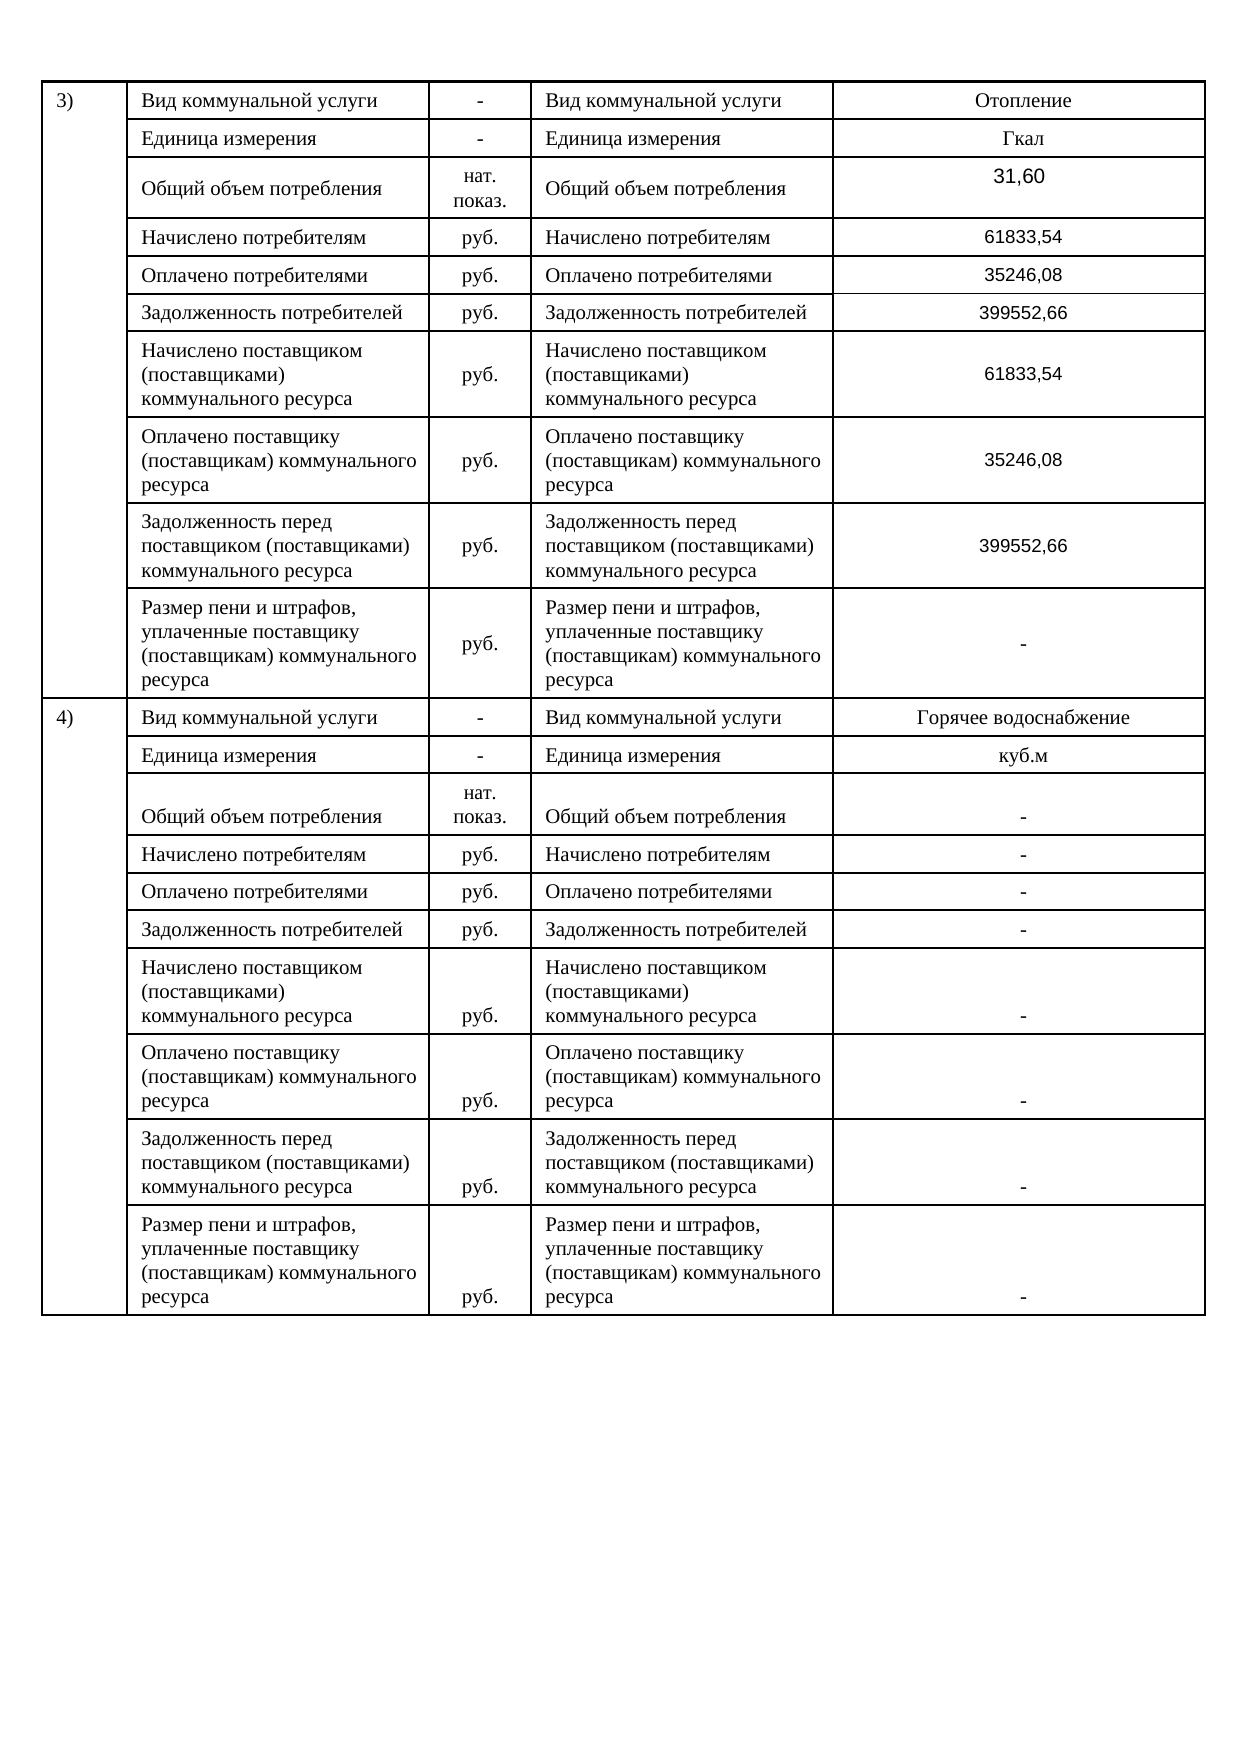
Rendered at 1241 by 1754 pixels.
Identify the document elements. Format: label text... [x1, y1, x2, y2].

table_cell Вид коммунальной услуги [128, 699, 428, 735]
table_cell Начислено потребителям [532, 836, 832, 872]
table_cell Общий объем потребления [128, 774, 428, 834]
table_cell Общий объем потребления [128, 158, 428, 217]
table_cell Оплачено потребителями [128, 257, 428, 292]
table_cell Начислено поставщиком (поставщиками) коммунального ресурса [532, 949, 832, 1032]
table_cell Оплачено поставщику (поставщикам) коммунального ресурса [128, 418, 428, 502]
table_cell руб. [430, 418, 530, 502]
table_cell Размер пени и штрафов, уплаченные поставщику (поставщикам) коммунального ресурса [128, 1206, 428, 1314]
table_cell - [430, 120, 530, 156]
table_header Вид коммунальной услуги [128, 83, 428, 118]
table_header Отопление [834, 83, 1204, 118]
table_cell Оплачено поставщику (поставщикам) коммунального ресурса [532, 1035, 832, 1118]
table_cell Общий объем потребления [532, 774, 832, 834]
table_cell Размер пени и штрафов, уплаченные поставщику (поставщикам) коммунального ресурса [532, 1206, 832, 1314]
table_cell 31,60 [834, 158, 1204, 217]
table_cell руб. [430, 219, 530, 255]
table_cell Задолженность перед поставщиком (поставщиками) коммунального ресурса [532, 1120, 832, 1204]
table_cell руб. [430, 589, 530, 697]
table_cell руб. [430, 836, 530, 872]
table_cell 399552,66 [834, 294, 1204, 330]
table_cell Задолженность потребителей [128, 295, 428, 330]
table_header - [430, 83, 530, 118]
table_cell 399552,66 [834, 504, 1204, 587]
table_cell руб. [430, 295, 530, 330]
table_cell - [834, 589, 1204, 697]
table_cell руб. [430, 332, 530, 416]
table_cell - [834, 911, 1204, 947]
table_cell Задолженность перед поставщиком (поставщиками) коммунального ресурса [128, 504, 428, 587]
table_cell Оплачено потребителями [532, 874, 832, 909]
table_cell - [834, 1035, 1204, 1118]
table_cell 35246,08 [834, 418, 1204, 502]
table_cell руб. [430, 1120, 530, 1204]
table_cell - [834, 836, 1204, 872]
table_cell 61833,54 [834, 219, 1204, 255]
table_cell Оплачено потребителями [128, 874, 428, 909]
table_cell Задолженность потребителей [128, 911, 428, 947]
table_cell - [834, 774, 1204, 834]
table_cell нат. показ. [430, 158, 530, 217]
table_cell Задолженность потребителей [532, 295, 832, 330]
table_cell - [834, 1206, 1204, 1314]
table_cell Горячее водоснабжение [834, 699, 1204, 735]
table_cell Оплачено потребителями [532, 257, 832, 292]
table_cell Общий объем потребления [532, 158, 832, 217]
table_cell руб. [430, 1035, 530, 1118]
table_cell - [834, 1120, 1204, 1204]
table_cell руб. [430, 257, 530, 292]
table_cell Начислено поставщиком (поставщиками) коммунального ресурса [532, 332, 832, 416]
table_cell Размер пени и штрафов, уплаченные поставщику (поставщикам) коммунального ресурса [128, 589, 428, 697]
table_cell Единица измерения [532, 120, 832, 156]
table_cell Задолженность перед поставщиком (поставщиками) коммунального ресурса [128, 1120, 428, 1204]
table_cell Начислено потребителям [128, 836, 428, 872]
table_header 3) [43, 83, 126, 697]
table_cell Единица измерения [128, 120, 428, 156]
table_cell Задолженность перед поставщиком (поставщиками) коммунального ресурса [532, 504, 832, 587]
table_cell Начислено потребителям [532, 219, 832, 255]
table_header Вид коммунальной услуги [532, 83, 832, 118]
table_cell Начислено поставщиком (поставщиками) коммунального ресурса [128, 949, 428, 1032]
table_cell - [430, 737, 530, 772]
table_cell Начислено поставщиком (поставщиками) коммунального ресурса [128, 332, 428, 416]
table_cell Гкал [834, 120, 1204, 156]
table_cell Оплачено поставщику (поставщикам) коммунального ресурса [128, 1035, 428, 1118]
table_cell руб. [430, 874, 530, 909]
table_cell руб. [430, 504, 530, 587]
table_cell руб. [430, 911, 530, 947]
table_cell 4) [43, 699, 126, 1314]
table_cell Вид коммунальной услуги [532, 699, 832, 735]
table_cell Оплачено поставщику (поставщикам) коммунального ресурса [532, 418, 832, 502]
table_cell Единица измерения [532, 737, 832, 772]
table_cell руб. [430, 1206, 530, 1314]
table_cell Начислено потребителям [128, 219, 428, 255]
table_cell 35246,08 [834, 257, 1204, 292]
table_cell руб. [430, 949, 530, 1032]
table_cell нат. показ. [430, 774, 530, 834]
table_cell - [430, 699, 530, 735]
table_cell - [834, 949, 1204, 1032]
table_cell - [834, 874, 1204, 909]
table_cell Размер пени и штрафов, уплаченные поставщику (поставщикам) коммунального ресурса [532, 589, 832, 697]
table_cell куб.м [834, 737, 1204, 772]
table_cell 61833,54 [834, 332, 1204, 416]
table_cell Задолженность потребителей [532, 911, 832, 947]
table_cell Единица измерения [128, 737, 428, 772]
